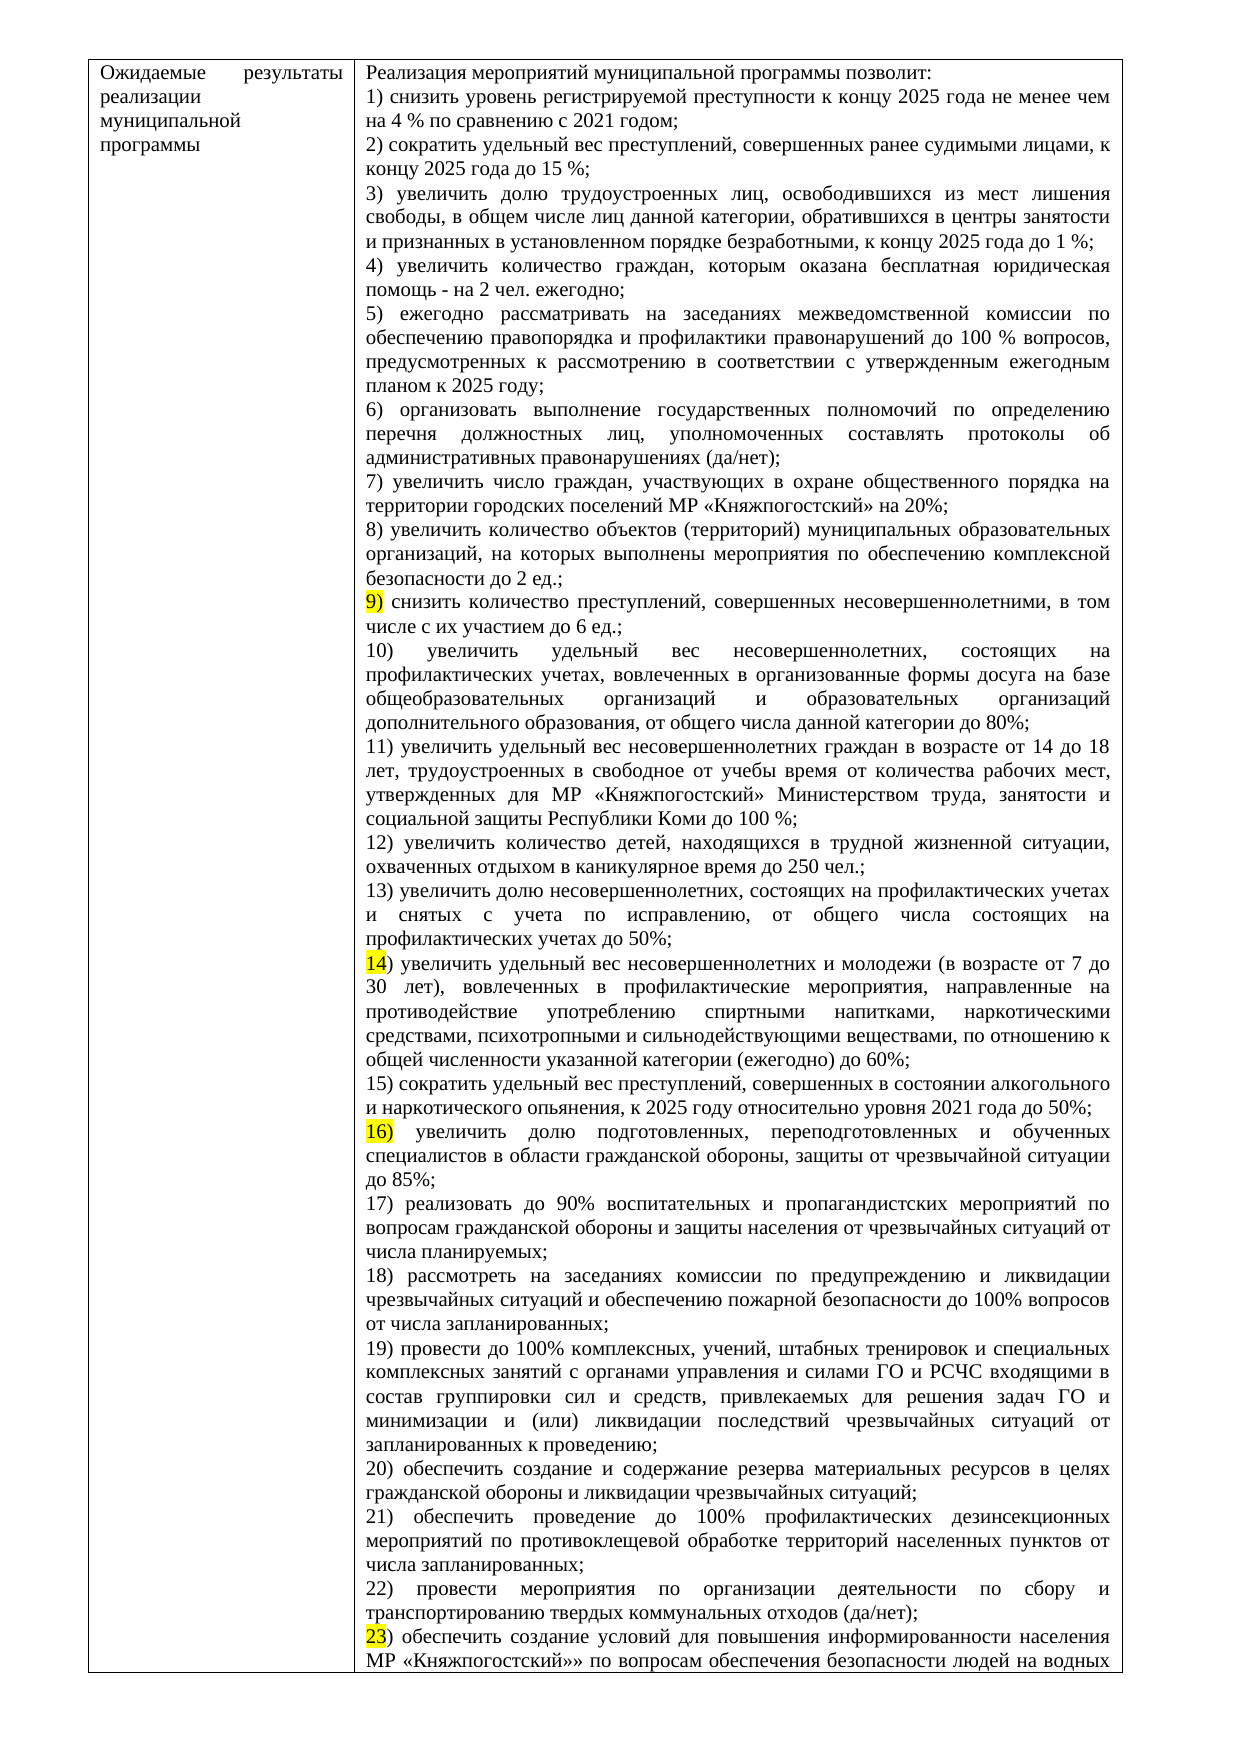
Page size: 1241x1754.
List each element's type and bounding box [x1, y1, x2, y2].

table_cell [89, 60, 354, 1672]
table_cell [355, 60, 1122, 1672]
